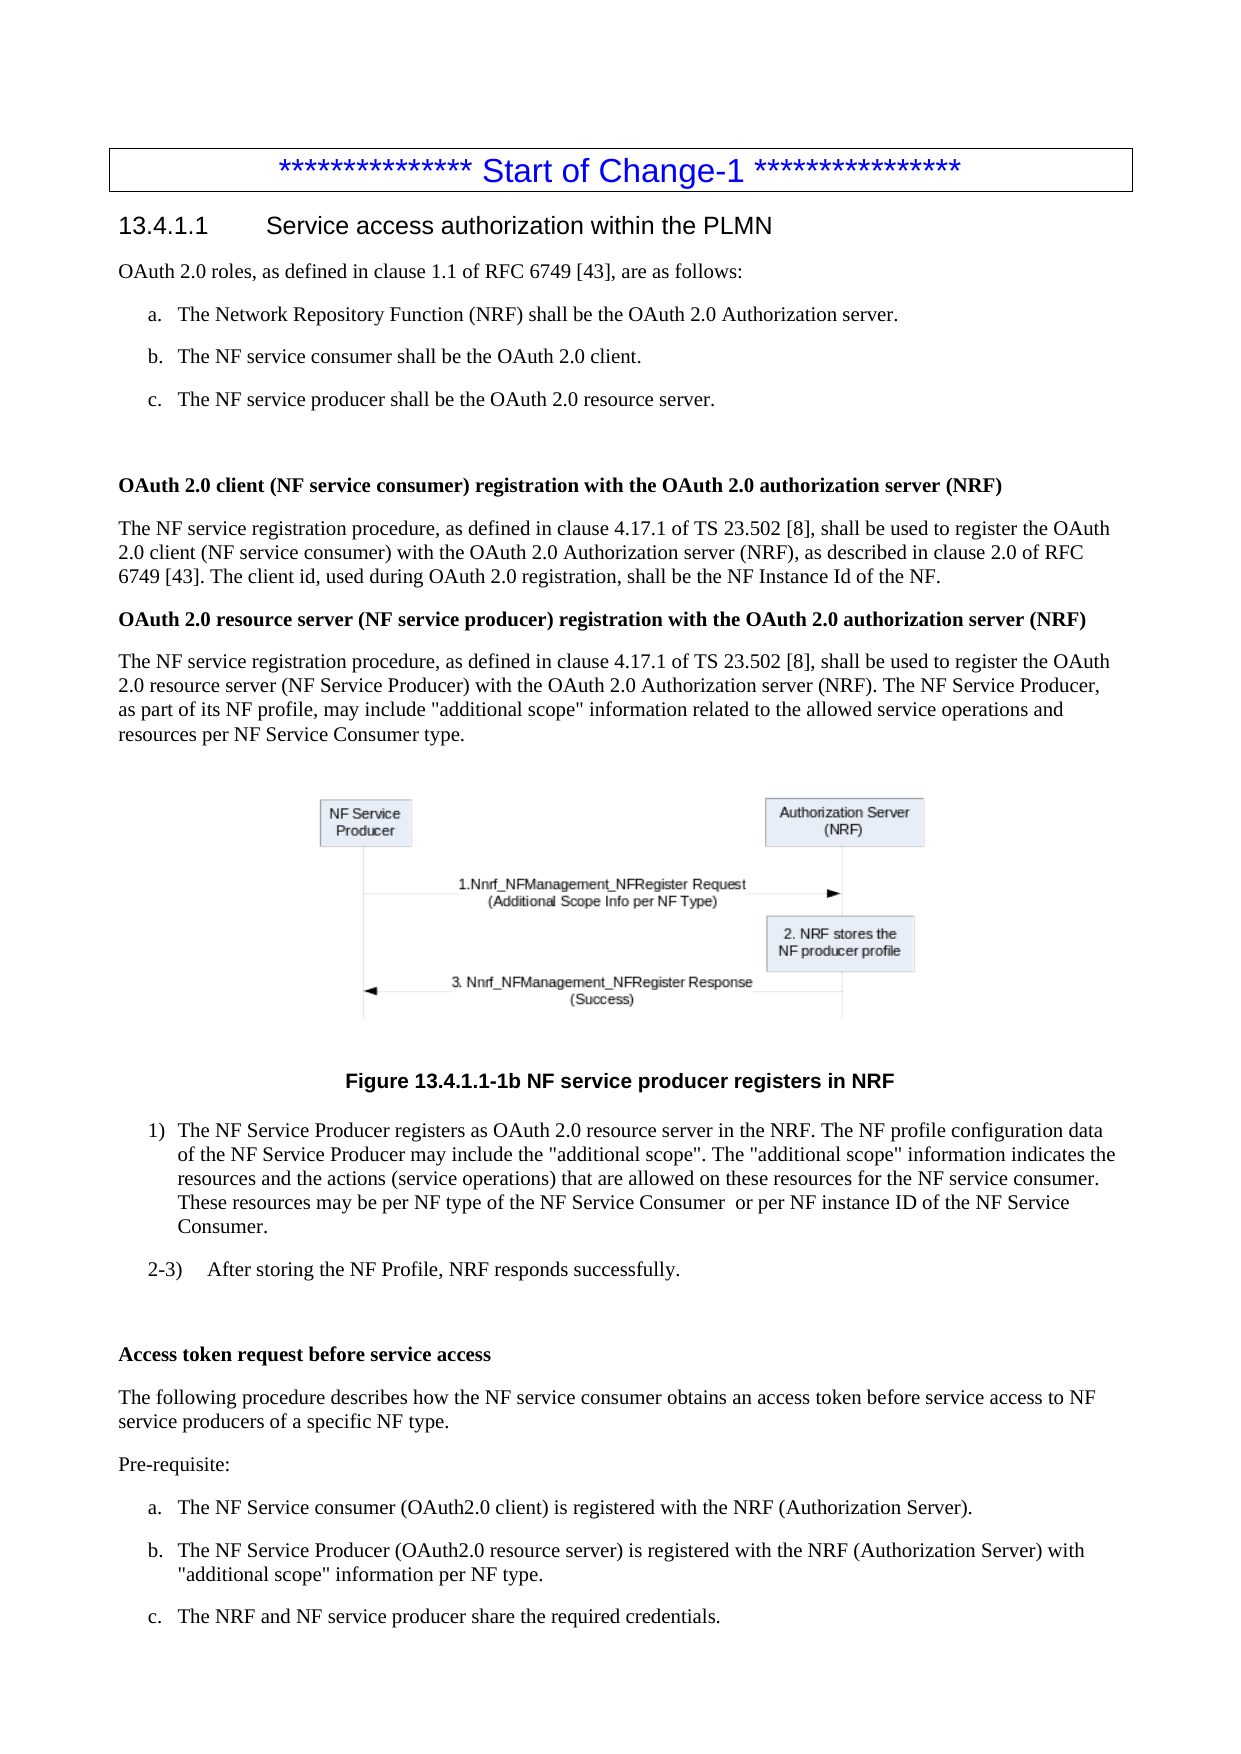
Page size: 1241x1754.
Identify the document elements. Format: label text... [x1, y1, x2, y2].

text Access token request before service access [118, 1342, 1122, 1366]
text b. The NF Service Producer (OAuth2.0 resource server) is registered with the NRF (Authorization Server) with "additional scope" information per NF type. [148, 1538, 1122, 1586]
text The NF service registration procedure, as defined in clause 4.17.1 of TS 23.502 [8], shall be used to register the OAuth 2.0 resource server (NF Service Producer) with the OAuth 2.0 Authorization server (NRF). The NF Service Producer, as part of its NF profile, may include "additional scope" information related to the allowed service operations and resources per NF Service Consumer type. [118, 649, 1122, 746]
text Pre-requisite: [118, 1452, 1122, 1476]
text OAuth 2.0 client (NF service consumer) registration with the OAuth 2.0 authorization server (NRF) [118, 473, 1122, 497]
text a. The Network Repository Function (NRF) shall be the OAuth 2.0 Authorization server. [148, 301, 1122, 326]
text c. The NRF and NF service producer share the required credentials. [148, 1604, 1122, 1628]
text OAuth 2.0 roles, as defined in clause 1.1 of RFC 6749 [43], are as follows: [118, 259, 1122, 283]
text The NF service registration procedure, as defined in clause 4.17.1 of TS 23.502 [8], shall be used to register the OAuth 2.0 client (NF service consumer) with the OAuth 2.0 Authorization server (NRF), as described in clause 2.0 of RFC 6749 [43]. The client id, used during OAuth 2.0 registration, shall be the NF Instance Id of the NF. [118, 516, 1122, 588]
text a. The NF Service consumer (OAuth2.0 client) is registered with the NRF (Authorization Server). [148, 1495, 1122, 1519]
text 1) The NF Service Producer registers as OAuth 2.0 resource server in the NRF. The NF profile configuration data of the NF Service Producer may include the "additional scope". The "additional scope" information indicates the resources and the actions (service operations) that are allowed on these resources for the NF service consumer. These resources may be per NF type of the NF Service Consumer or per NF instance ID of the NF Service Consumer. [148, 1118, 1122, 1238]
text OAuth 2.0 resource server (NF service producer) registration with the OAuth 2.0 authorization server (NRF) [118, 606, 1122, 631]
subtitle 13.4.1.1 Service access authorization within the PLMN [118, 211, 1122, 240]
text *************** Start of Change-1 **************** [110, 149, 1132, 191]
text Figure 13.4.1.1-1b NF service producer registers in NRF [118, 1069, 1122, 1093]
text 2-3) After storing the NF Profile, NRF responds successfully. [148, 1257, 1122, 1281]
text The following procedure describes how the NF service consumer obtains an access token before service access to NF service producers of a specific NF type. [118, 1385, 1122, 1433]
text b. The NF service consumer shall be the OAuth 2.0 client. [148, 344, 1122, 368]
text c. The NF service producer shall be the OAuth 2.0 resource server. [148, 387, 1122, 411]
